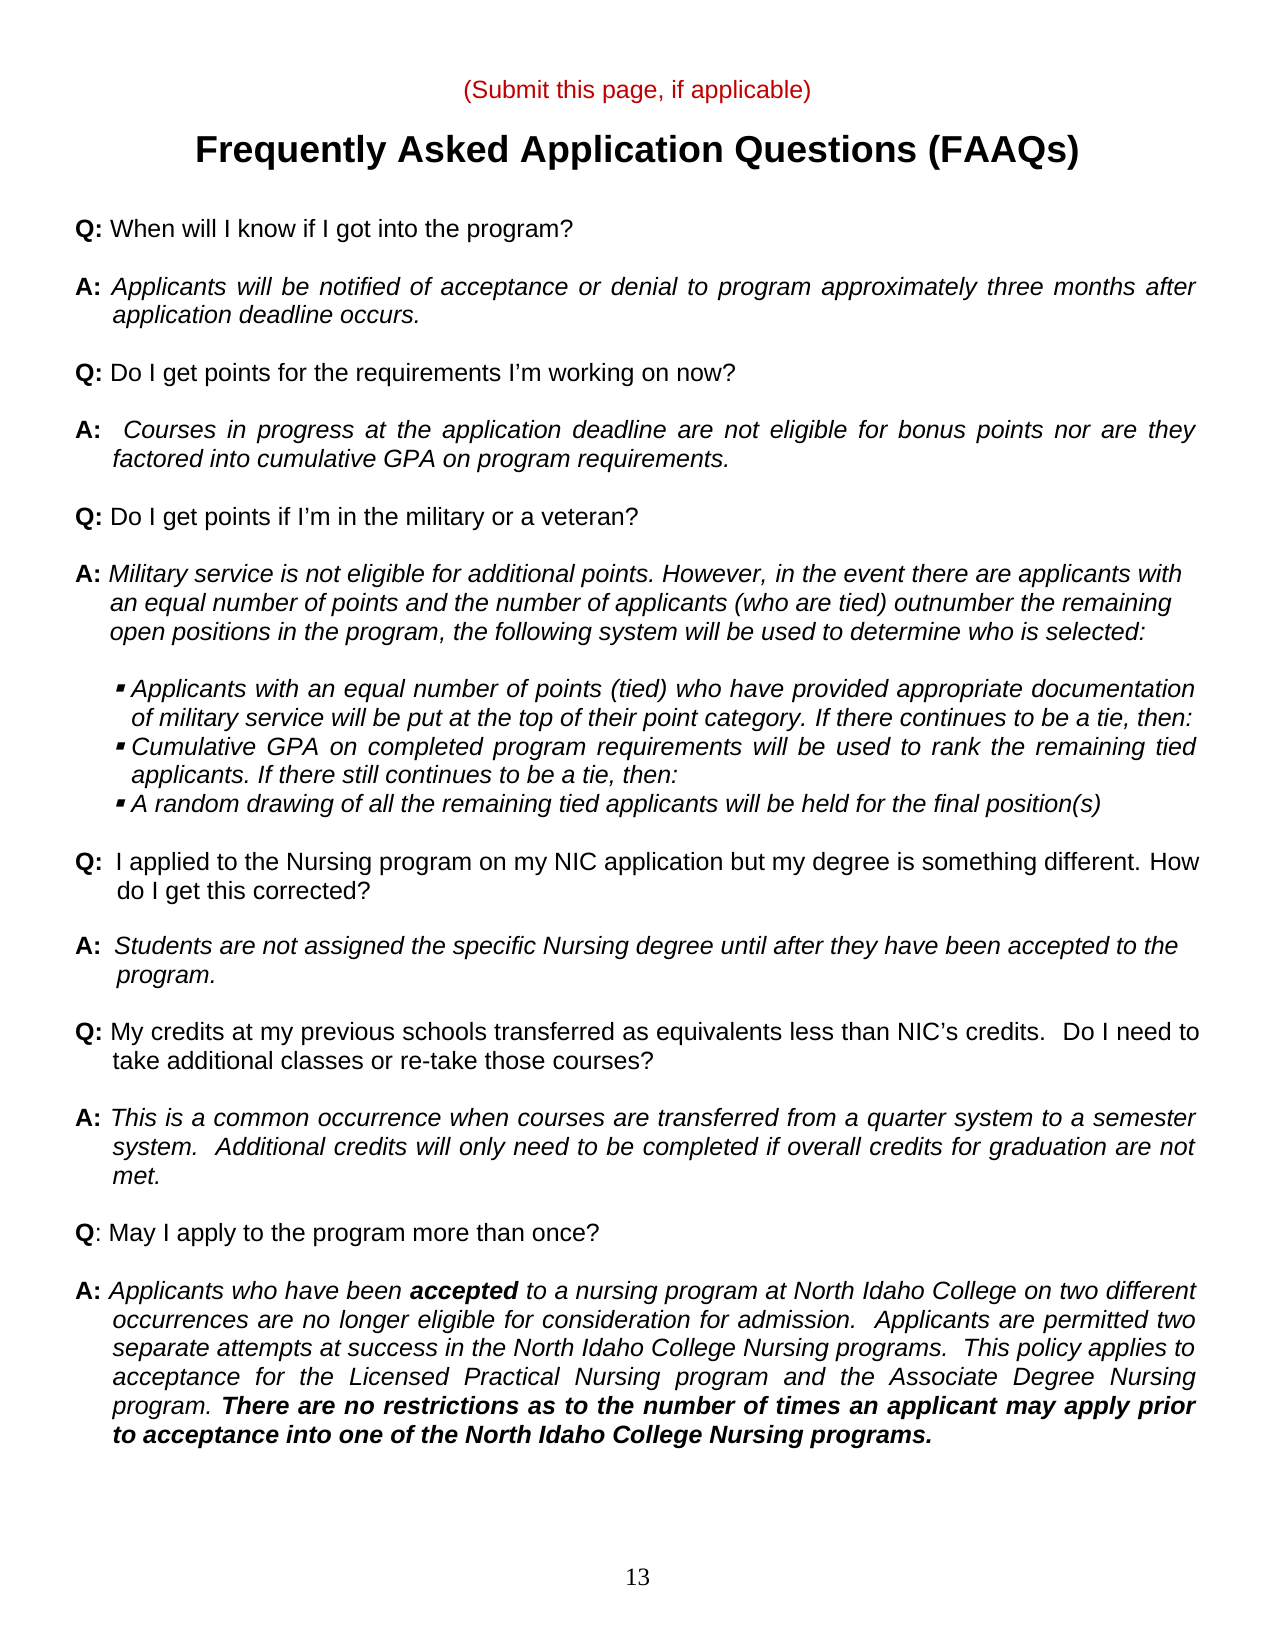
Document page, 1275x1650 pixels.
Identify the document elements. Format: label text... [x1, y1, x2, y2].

text A: Students are not assigned the specific Nursing degree until after they have been accepted to the [75, 931, 1200, 959]
text Q: Do I get points for the requirements I’m working on now? [75, 358, 1200, 386]
text Q: Do I get points if I’m in the military or a veteran? [75, 501, 1200, 530]
text A: Applicants who have been accepted to a nursing program at North Idaho College on two different occurrences are no longer eligible for consideration for admission. Applicants are permitted two separate attempts at success in the North Idaho College Nursing programs. This policy applies to acceptance for the Licensed Practical Nursing program and the Associate Degree Nursing program. There are no restrictions as to the number of times an applicant may apply prior to acceptance into one of the North Idaho College Nursing programs. [75, 1276, 1200, 1448]
text Q: When will I know if I got into the program? [75, 214, 1200, 243]
text Frequently Asked Application Questions (FAAQs) [75, 128, 1200, 171]
text A: Applicants will be notified of acceptance or denial to program approximately three months after application deadline occurs. [75, 271, 1200, 329]
text Q: My credits at my previous schools transferred as equivalents less than NIC’s credits. Do I need to take additional classes or re-take those courses? [75, 1017, 1200, 1074]
list A random drawing of all the remaining tied applicants will be held for the final position(s) [112, 789, 1200, 818]
list Applicants with an equal number of points (tied) who have provided appropriate documentation of military service will be put at the top of their point category. If there continues to be a tie, then: [112, 674, 1200, 732]
text A: Courses in progress at the application deadline are not eligible for bonus points nor are they factored into cumulative GPA on program requirements. [75, 415, 1200, 473]
text (Submit this page, if applicable) [75, 75, 1200, 104]
text do I get this corrected? [75, 876, 1200, 904]
list Cumulative GPA on completed program requirements will be used to rank the remaining tied applicants. If there still continues to be a tie, then: [112, 732, 1200, 789]
text Q: I applied to the Nursing program on my NIC application but my degree is something different. How [75, 847, 1200, 876]
text program. [75, 959, 1200, 988]
text open positions in the program, the following system will be used to determine who is selected: [75, 616, 1200, 645]
text A: This is a common occurrence when courses are transferred from a quarter system to a semester system. Additional credits will only need to be completed if overall credits for graduation are not met. [75, 1103, 1200, 1189]
text an equal number of points and the number of applicants (who are tied) outnumber the remaining [75, 588, 1200, 616]
text A: Military service is not eligible for additional points. However, in the event there are applicants with [75, 559, 1200, 588]
text Q: May I apply to the program more than once? [75, 1218, 1200, 1247]
